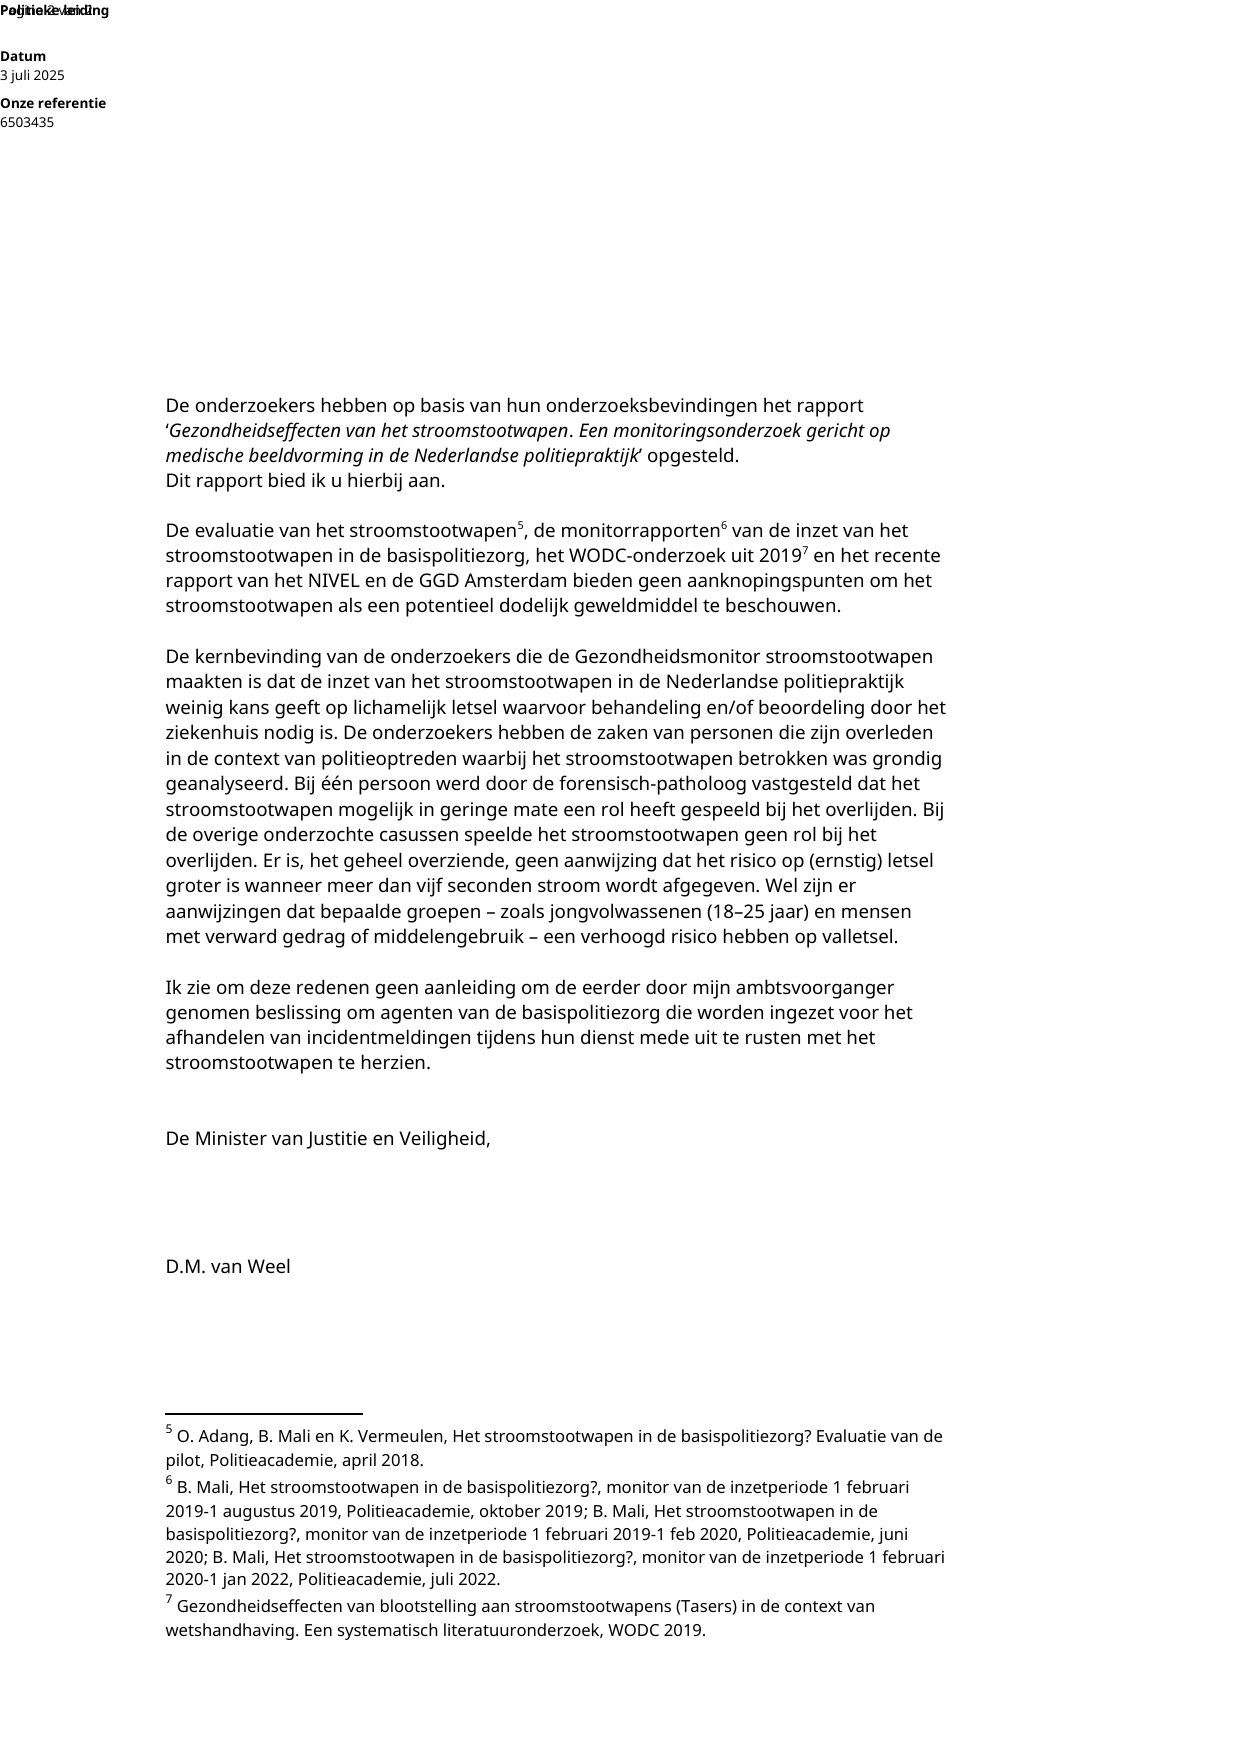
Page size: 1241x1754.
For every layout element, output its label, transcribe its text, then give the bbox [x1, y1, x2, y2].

text D.M. van Weel [165, 1253, 951, 1278]
text De kernbevinding van de onderzoekers die de Gezondheidsmonitor stroomstootwapen maakten is dat de inzet van het stroomstootwapen in de Nederlandse politiepraktijk weinig kans geeft op lichamelijk letsel waarvoor behandeling en/of beoordeling door het ziekenhuis nodig is. De onderzoekers hebben de zaken van personen die zijn overleden in de context van politieoptreden waarbij het stroomstootwapen betrokken was grondig geanalyseerd. Bij één persoon werd door de forensisch-patholoog vastgesteld dat het stroomstootwapen mogelijk in geringe mate een rol heeft gespeeld bij het overlijden. Bij de overige onderzochte casussen speelde het stroomstootwapen geen rol bij het overlijden. Er is, het geheel overziende, geen aanwijzing dat het risico op (ernstig) letsel groter is wanneer meer dan vijf seconden stroom wordt afgegeven. Wel zijn er aanwijzingen dat bepaalde groepen – zoals jongvolwassenen (18–25 jaar) en mensen met verward gedrag of middelengebruik – een verhoogd risico hebben op valletsel. [165, 643, 951, 949]
text Dit rapport bied ik u hierbij aan. [165, 467, 951, 493]
text De evaluatie van het stroomstootwapen, de monitorrapporten van de inzet van het stroomstootwapen in de basispolitiezorg, het WODC-onderzoek uit 2019 en het recente rapport van het NIVEL en de GGD Amsterdam bieden geen aanknopingspunten om het stroomstootwapen als een potentieel dodelijk geweldmiddel te beschouwen. [165, 518, 951, 618]
text Ik zie om deze redenen geen aanleiding om de eerder door mijn ambtsvoorganger genomen beslissing om agenten van de basispolitiezorg die worden ingezet voor het afhandelen van incidentmeldingen tijdens hun dienst mede uit te rusten met het stroomstootwapen te herzien. [165, 974, 951, 1074]
text De onderzoekers hebben op basis van hun onderzoeksbevindingen het rapport ‘Gezondheidseffecten van het stroomstootwapen. Een monitoringsonderzoek gericht op medische beeldvorming in de Nederlandse politiepraktijk’ opgesteld. [165, 392, 951, 467]
text De Minister van Justitie en Veiligheid, [165, 1125, 951, 1151]
